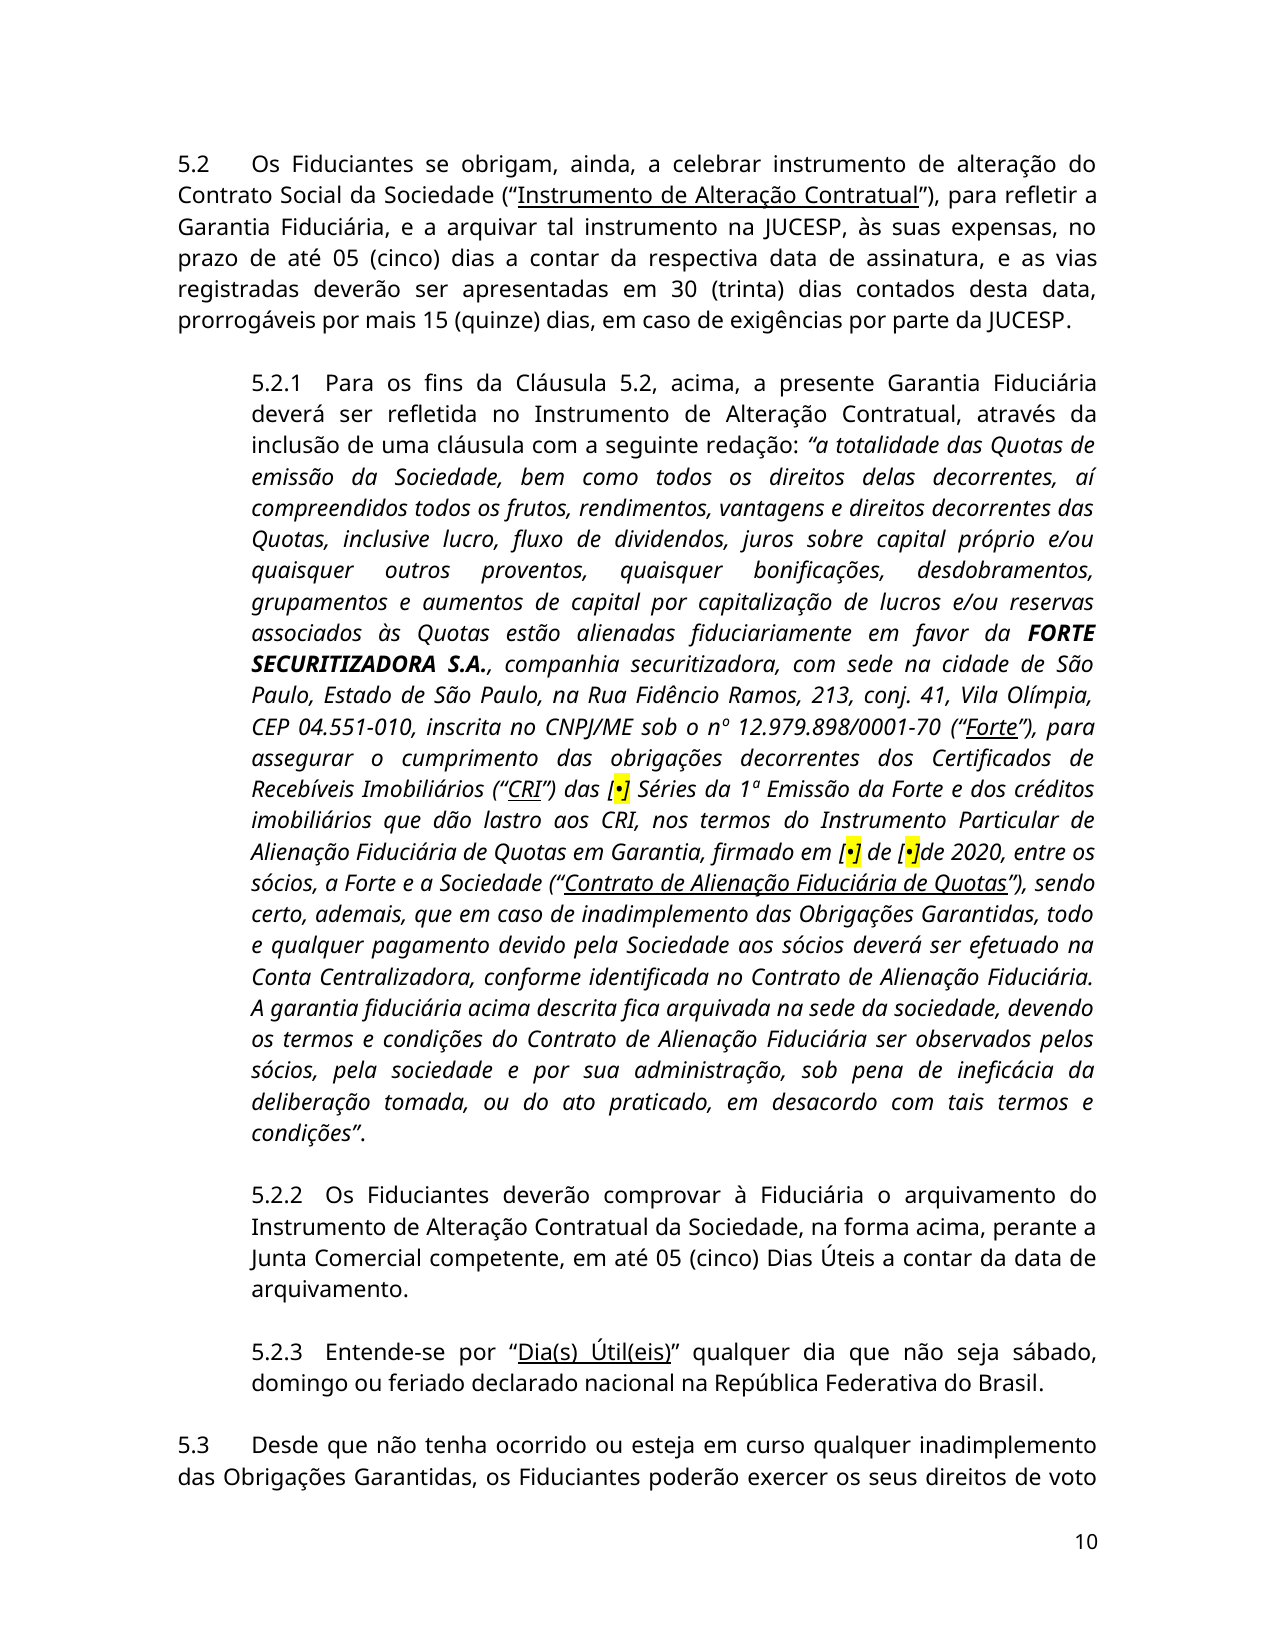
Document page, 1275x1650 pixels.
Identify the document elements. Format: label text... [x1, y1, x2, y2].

text 5.2.2 Os Fiduciantes deverão comprovar à Fiduciária o arquivamento do Instrumento de Alteração Contratual da Sociedade, na forma acima, perante a Junta Comercial competente, em até 05 (cinco) Dias Úteis a contar da data de arquivamento. [251, 1179, 1098, 1304]
text 5.2.1 Para os fins da Cláusula 5.2, acima, a presente Garantia Fiduciária deverá ser refletida no Instrumento de Alteração Contratual, através da inclusão de uma cláusula com a seguinte redação: “a totalidade das Quotas de emissão da Sociedade, bem como todos os direitos delas decorrentes, aí compreendidos todos os frutos, rendimentos, vantagens e direitos decorrentes das Quotas, inclusive lucro, fluxo de dividendos, juros sobre capital próprio e/ou quaisquer outros proventos, quaisquer bonificações, desdobramentos, grupamentos e aumentos de capital por capitalização de lucros e/ou reservas associados às Quotas estão alienadas fiduciariamente em favor da FORTE SECURITIZADORA S.A., companhia securitizadora, com sede na cidade de São Paulo, Estado de São Paulo, na Rua Fidêncio Ramos, 213, conj. 41, Vila Olímpia, CEP 04.551-010, inscrita no CNPJ/ME sob o nº 12.979.898/0001-70 (“Forte”), para assegurar o cumprimento das obrigações decorrentes dos Certificados de Recebíveis Imobiliários (“CRI”) das [•] Séries da 1ª Emissão da Forte e dos créditos imobiliários que dão lastro aos CRI, nos termos do Instrumento Particular de Alienação Fiduciária de Quotas em Garantia, firmado em [•] de [•]de 2020, entre os sócios, a Forte e a Sociedade (“Contrato de Alienação Fiduciária de Quotas”), sendo certo, ademais, que em caso de inadimplemento das Obrigações Garantidas, todo e qualquer pagamento devido pela Sociedade aos sócios deverá ser efetuado na Conta Centralizadora, conforme identificada no Contrato de Alienação Fiduciária. A garantia fiduciária acima descrita fica arquivada na sede da sociedade, devendo os termos e condições do Contrato de Alienação Fiduciária ser observados pelos sócios, pela sociedade e por sua administração, sob pena de ineficácia da deliberação tomada, ou do ato praticado, em desacordo com tais termos e condições”. [251, 366, 1098, 1148]
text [177, 1429, 1098, 1491]
text 5.2.3 Entende-se por “Dia(s) Útil(eis)” qualquer dia que não seja sábado, domingo ou feriado declarado nacional na República Federativa do Brasil. [251, 1335, 1098, 1398]
text 5.2 Os Fiduciantes se obrigam, ainda, a celebrar instrumento de alteração do Contrato Social da Sociedade (“Instrumento de Alteração Contratual”), para refletir a Garantia Fiduciária, e a arquivar tal instrumento na JUCESP, às suas expensas, no prazo de até 05 (cinco) dias a contar da respectiva data de assinatura, e as vias registradas deverão ser apresentadas em 30 (trinta) dias contados desta data, prorrogáveis por mais 15 (quinze) dias, em caso de exigências por parte da JUCESP. [177, 148, 1098, 335]
